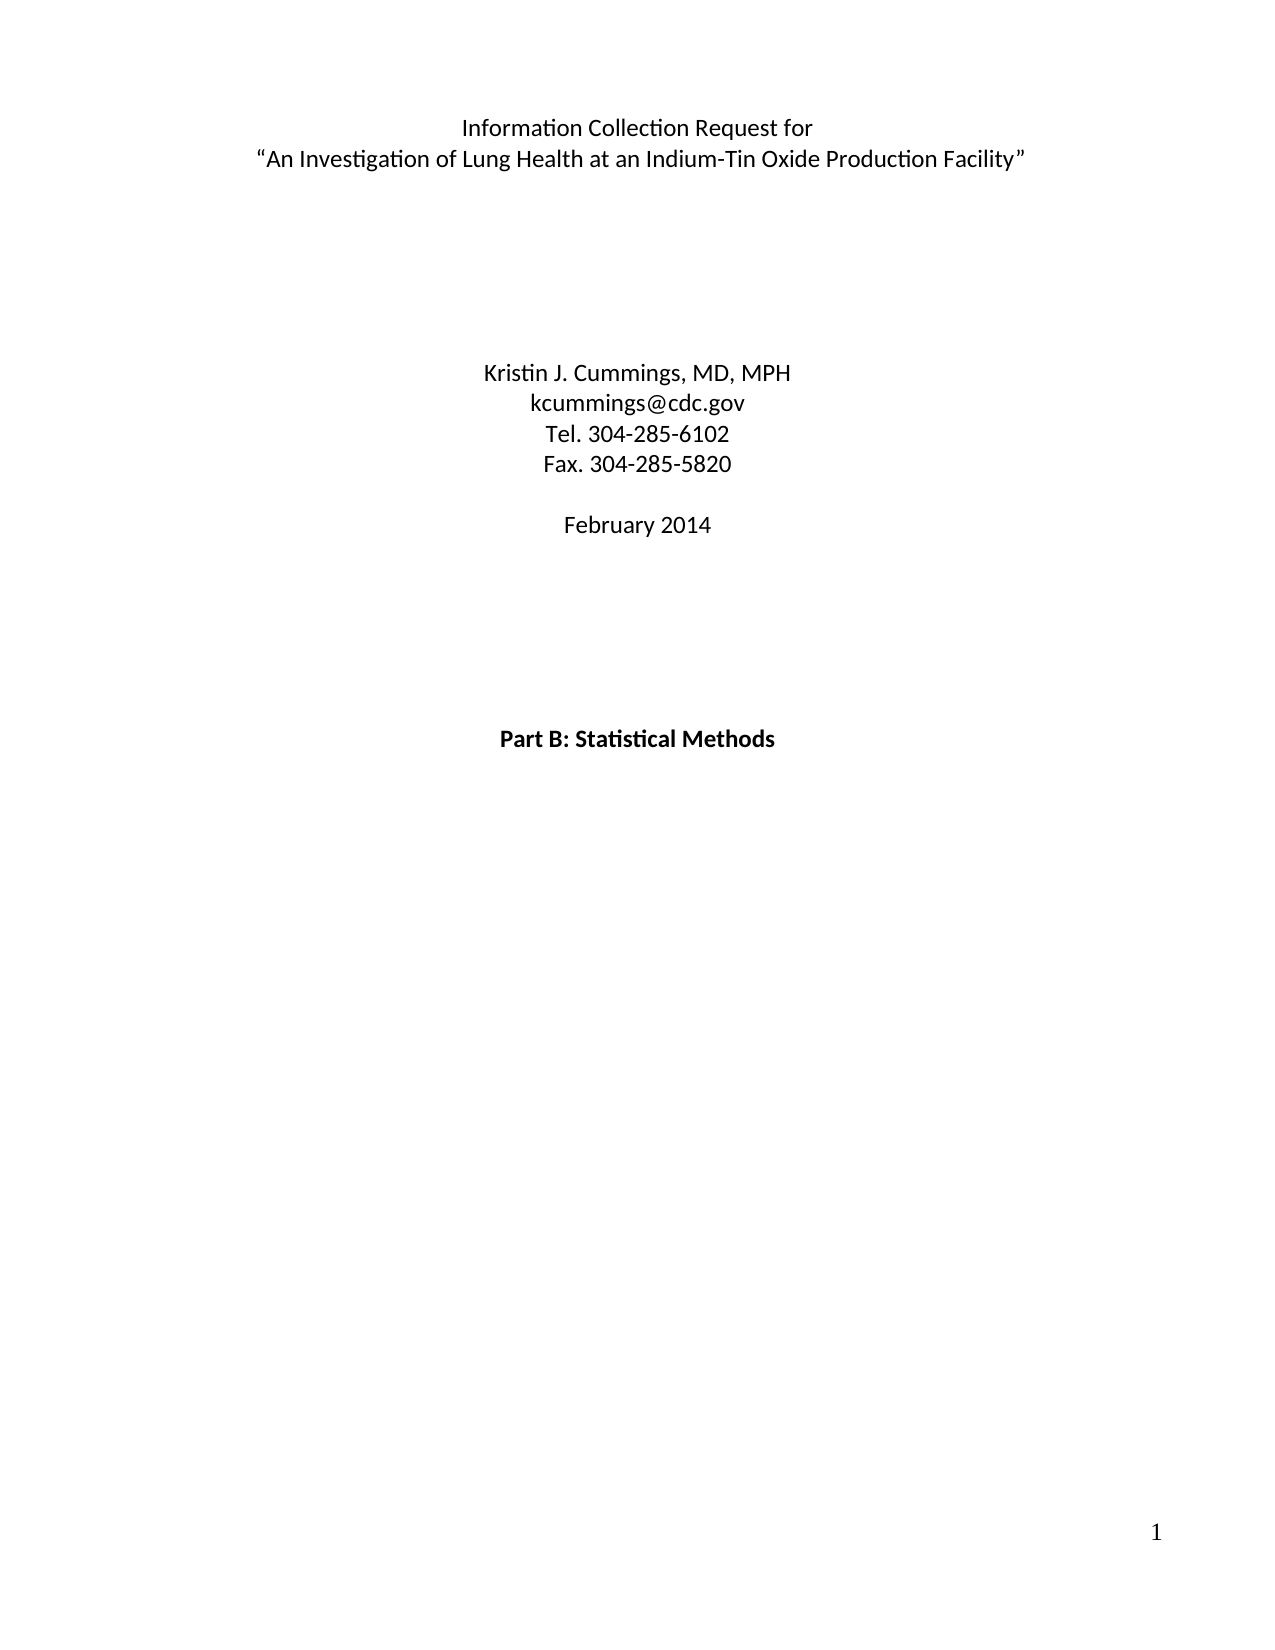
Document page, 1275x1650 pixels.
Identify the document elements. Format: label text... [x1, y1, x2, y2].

text kcummings@cdc.gov [112, 387, 1162, 418]
text Part B: Statistical Methods [112, 723, 1162, 753]
text Fax. 304-285-5820 [112, 448, 1162, 479]
text Kristin J. Cummings, MD, MPH [112, 357, 1162, 387]
text “An Investigation of Lung Health at an Indium-Tin Oxide Production Facility” [112, 143, 1162, 173]
text February 2014 [112, 509, 1162, 540]
text Tel. 304-285-6102 [112, 418, 1162, 448]
text Information Collection Request for [112, 112, 1162, 143]
